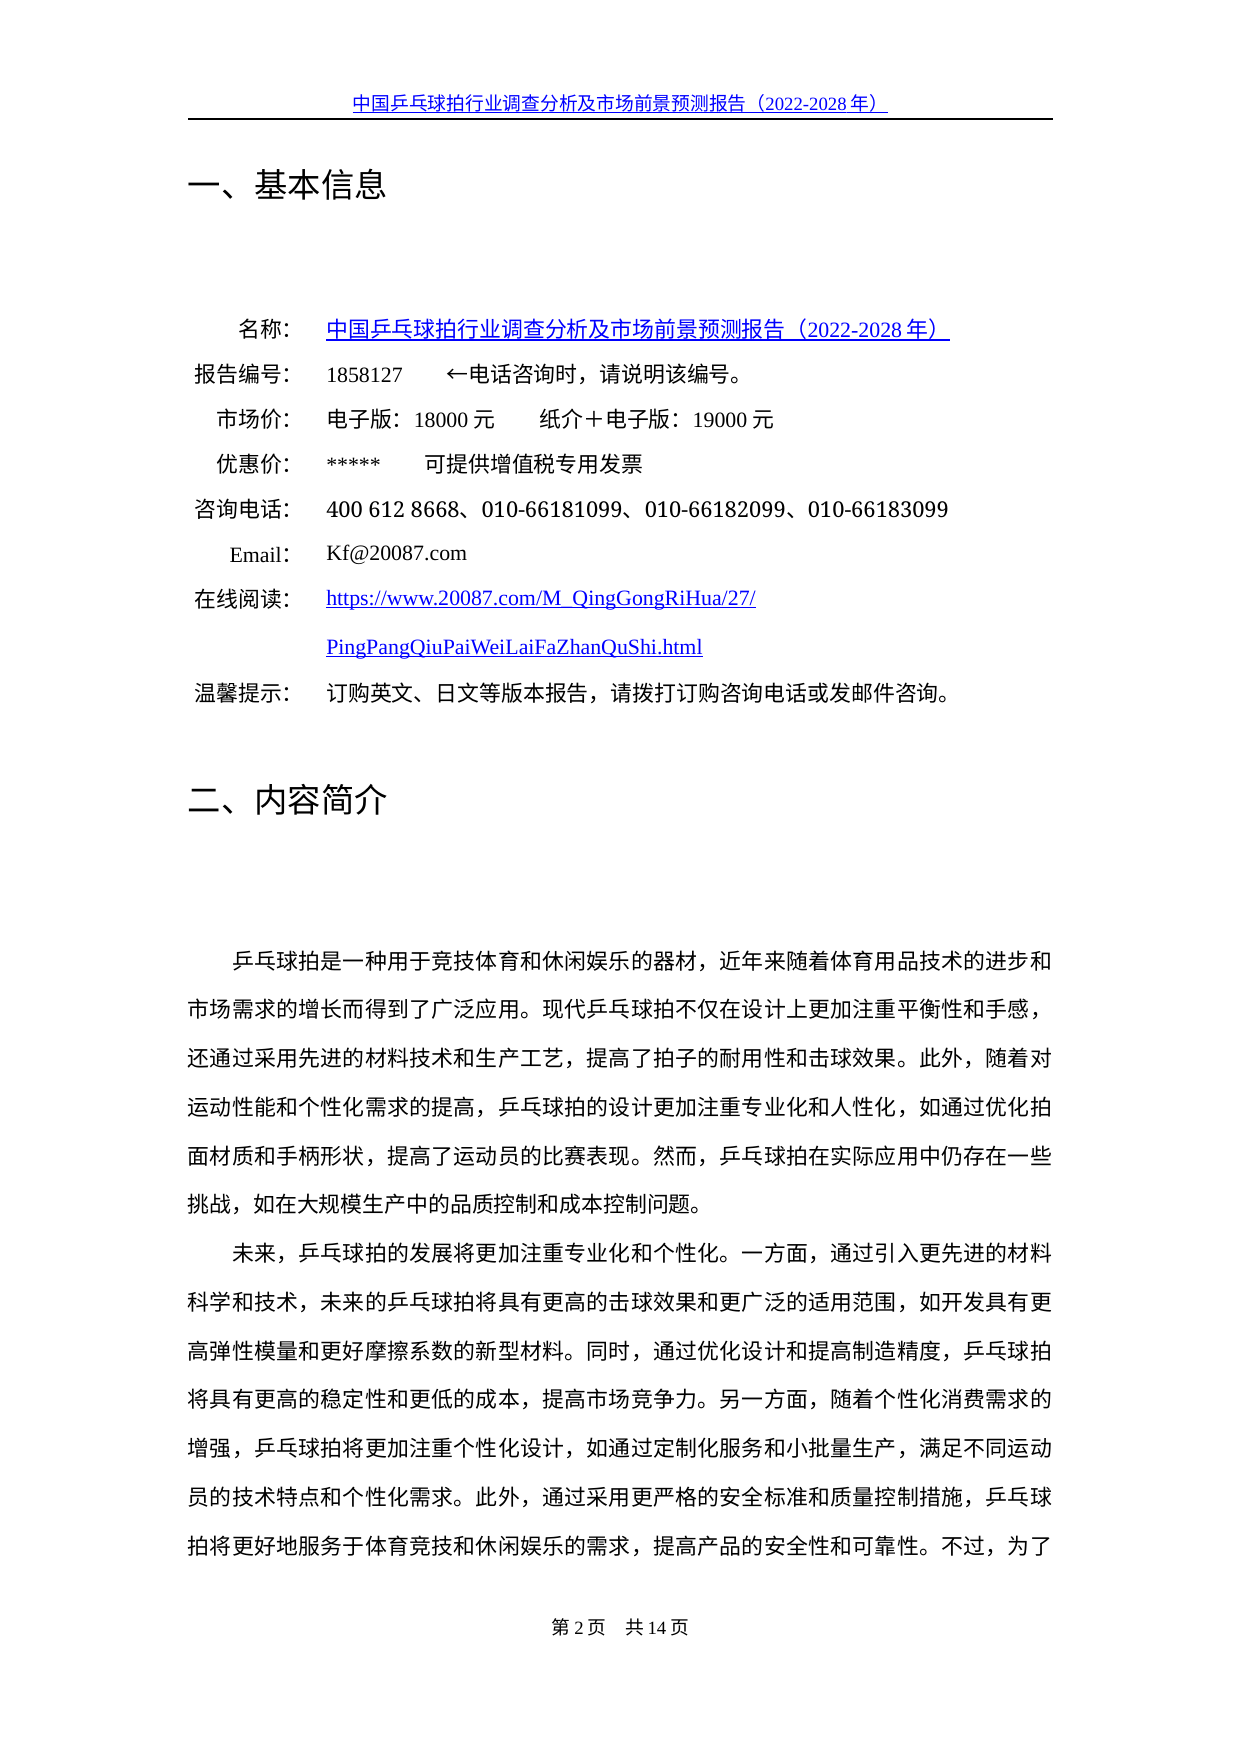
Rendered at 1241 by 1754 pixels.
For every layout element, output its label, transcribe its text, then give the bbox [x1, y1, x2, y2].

table_cell 电子版：18000 元 纸介＋电子版：19000 元 [315, 402, 1073, 447]
table_cell Email： [167, 537, 315, 582]
table_cell 优惠价： [167, 447, 315, 492]
table_cell Kf@20087.com [315, 537, 1073, 582]
table_cell 市场价： [167, 402, 315, 447]
table_header 名称： [167, 312, 315, 357]
table_cell ***** 可提供增值税专用发票 [315, 447, 1073, 492]
table_cell 订购英文、日文等版本报告，请拨打订购咨询电话或发邮件咨询。 [315, 675, 1073, 720]
table_cell [315, 582, 1073, 675]
table_header 中国乒乓球拍行业调查分析及市场前景预测报告（2022-2028年） [315, 312, 1073, 357]
title 一、基本信息 [187, 150, 1053, 215]
table_cell 咨询电话： [167, 492, 315, 537]
table_cell 400 612 8668、010-66181099、010-66182099、010-66183099 [315, 492, 1073, 537]
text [187, 943, 1053, 1561]
table_cell 1858127 ←电话咨询时，请说明该编号。 [315, 357, 1073, 402]
table_cell 在线阅读： [167, 582, 315, 675]
table_cell 报告编号： [167, 357, 315, 402]
title 二、内容简介 [187, 766, 1053, 831]
table_cell 温馨提示： [167, 675, 315, 720]
